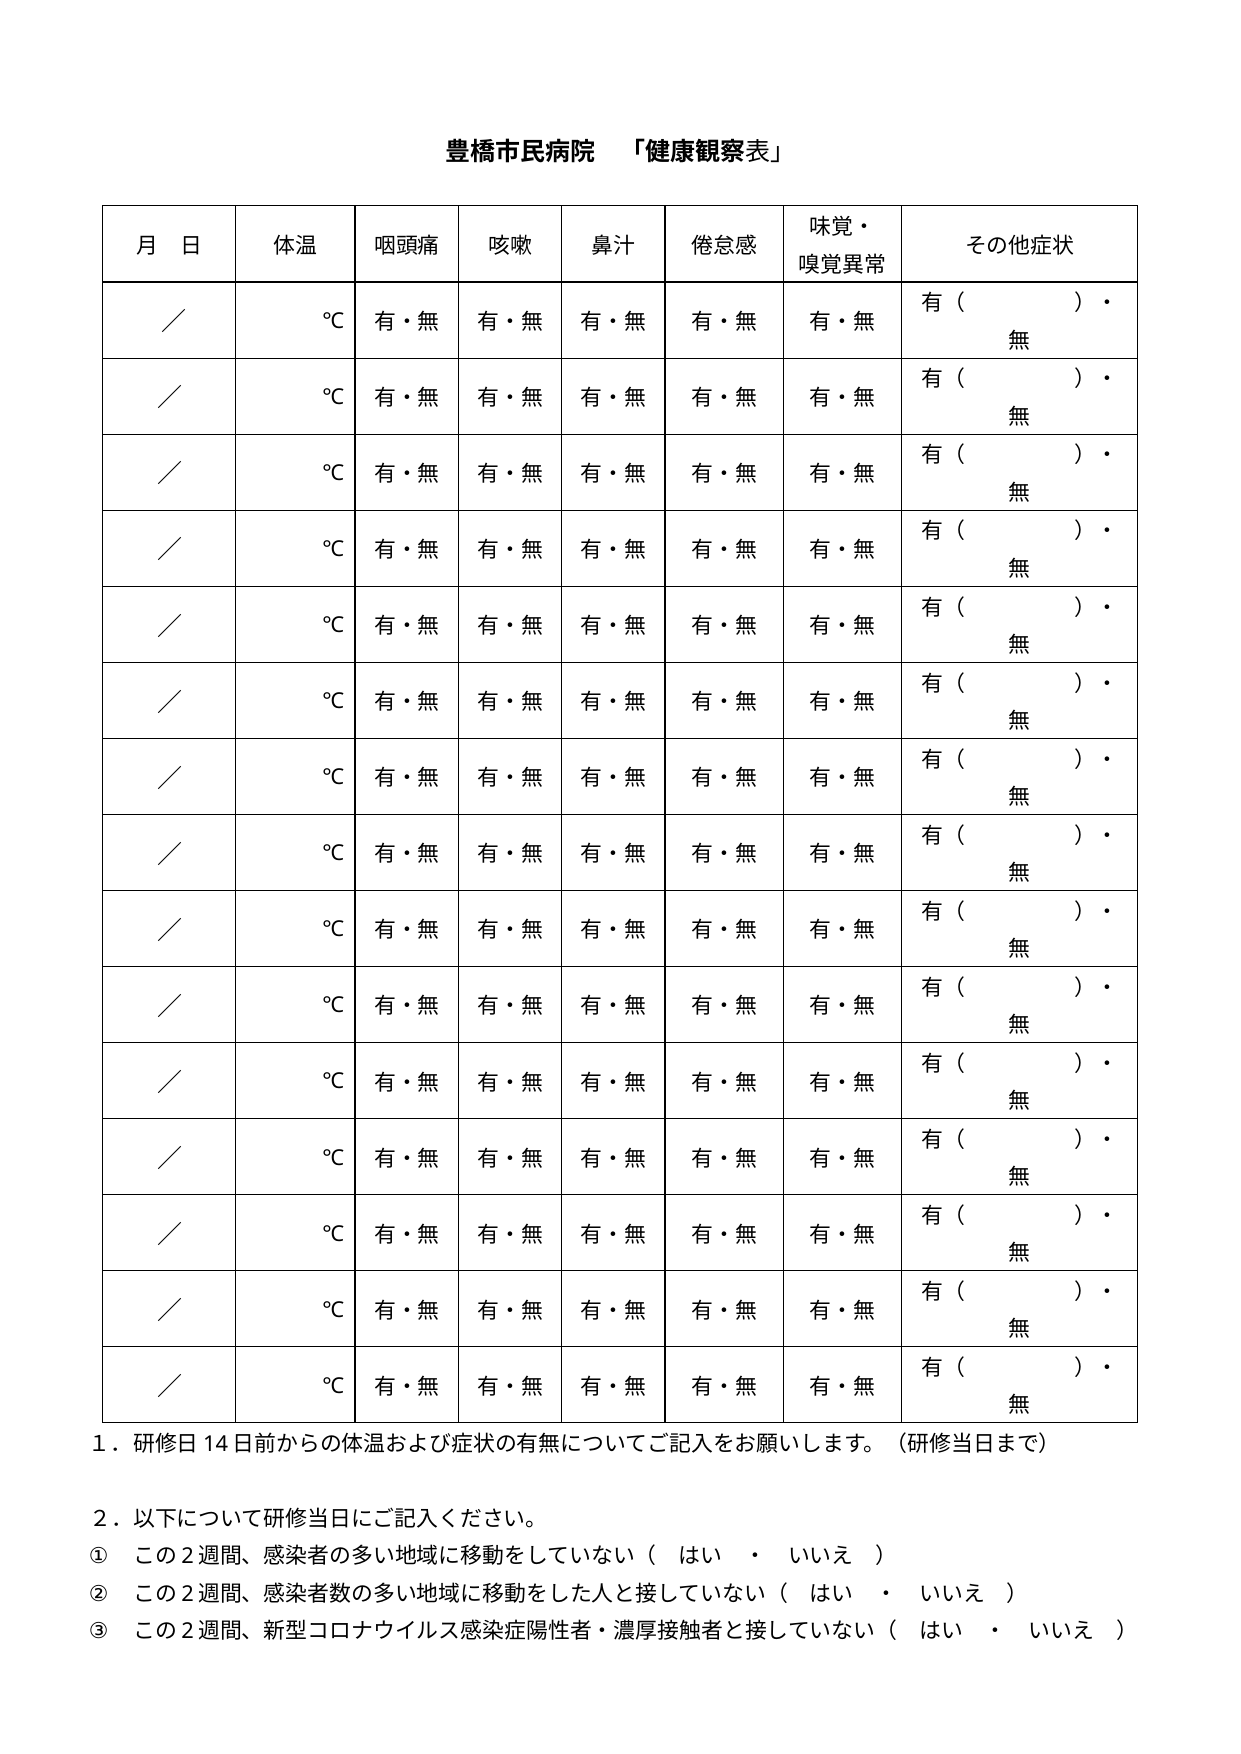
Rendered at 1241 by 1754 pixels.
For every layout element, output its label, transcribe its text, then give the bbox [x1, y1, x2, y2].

table_cell 有・無 [459, 967, 561, 1042]
table_cell 有・無 [356, 587, 458, 662]
table_cell 有・無 [666, 815, 783, 890]
table_cell 有・無 [459, 1195, 561, 1270]
table_header 倦怠感 [666, 206, 783, 281]
table_cell 有・無 [562, 663, 664, 738]
table_cell 有・無 [666, 891, 783, 966]
table_cell ／ [103, 1347, 235, 1422]
table_cell ／ [103, 359, 235, 433]
table_cell ／ [103, 511, 235, 586]
table_cell 有・無 [562, 1347, 664, 1422]
table_cell 有（ ）・無 [902, 1271, 1137, 1346]
table_cell 有（ ）・無 [902, 1347, 1137, 1422]
table_cell 有（ ）・無 [902, 587, 1137, 662]
table_cell 有・無 [459, 283, 561, 357]
table_cell 有・無 [356, 815, 458, 890]
table_cell 有・無 [356, 1347, 458, 1422]
table_cell 有（ ）・無 [902, 967, 1137, 1042]
table_cell ／ [103, 283, 235, 357]
table_cell 有・無 [356, 739, 458, 814]
table_cell 有・無 [459, 587, 561, 662]
table_cell 有（ ）・無 [902, 891, 1137, 966]
list この2週間、感染者数の多い地域に移動をした人と接していない（ はい ・ いいえ ） [88, 1573, 1181, 1611]
table_header 咳嗽 [459, 206, 561, 281]
table_cell 有（ ）・無 [902, 511, 1137, 586]
table_cell ℃ [236, 1347, 354, 1422]
table_cell 有・無 [459, 1043, 561, 1118]
table_cell 有（ ）・無 [902, 739, 1137, 814]
table_cell 有・無 [784, 1347, 901, 1422]
table_cell 有・無 [666, 967, 783, 1042]
table_cell 有・無 [562, 1119, 664, 1194]
table_cell ／ [103, 1271, 235, 1346]
table_cell ℃ [236, 739, 354, 814]
table_cell 有・無 [562, 283, 664, 357]
table_cell 有・無 [666, 511, 783, 586]
table_cell 有・無 [562, 1271, 664, 1346]
table_cell 有・無 [562, 511, 664, 586]
table_cell ℃ [236, 1043, 354, 1118]
table_cell 有（ ）・無 [902, 815, 1137, 890]
table_cell ℃ [236, 359, 354, 433]
table_cell ／ [103, 1119, 235, 1194]
table_cell 有・無 [562, 1043, 664, 1118]
table_cell 有・無 [356, 663, 458, 738]
table_cell 有・無 [784, 435, 901, 509]
table_cell ／ [103, 967, 235, 1042]
table_cell ／ [103, 815, 235, 890]
table_cell 有・無 [356, 511, 458, 586]
table_cell 有・無 [666, 283, 783, 357]
table_cell 有・無 [562, 739, 664, 814]
table_cell 有（ ）・無 [902, 435, 1137, 509]
table_cell 有・無 [459, 663, 561, 738]
table_cell 有・無 [356, 1119, 458, 1194]
table_cell 有・無 [459, 1119, 561, 1194]
table_cell ℃ [236, 435, 354, 509]
table_cell 有・無 [666, 1043, 783, 1118]
table_header 鼻汁 [562, 206, 664, 281]
table_cell 有・無 [562, 891, 664, 966]
table_header その他症状 [902, 206, 1137, 281]
table_cell 有・無 [459, 359, 561, 433]
table_cell ／ [103, 891, 235, 966]
table_cell 有（ ）・無 [902, 359, 1137, 433]
table_cell 有・無 [356, 967, 458, 1042]
table_cell ／ [103, 435, 235, 509]
list ２．以下について研修当日にご記入ください。 [89, 1498, 1107, 1536]
table_cell 有・無 [562, 1195, 664, 1270]
table_cell ／ [103, 1043, 235, 1118]
table_cell ／ [103, 739, 235, 814]
table_cell 有・無 [666, 359, 783, 433]
table_cell 有・無 [666, 435, 783, 509]
table_cell 有・無 [666, 1195, 783, 1270]
table_header 体温 [236, 206, 354, 281]
table_cell 有・無 [784, 511, 901, 586]
table_cell 有・無 [784, 283, 901, 357]
table_cell 有・無 [562, 359, 664, 433]
table_cell ℃ [236, 663, 354, 738]
table_cell 有・無 [666, 1271, 783, 1346]
table_cell 有・無 [356, 1271, 458, 1346]
table_cell 有・無 [562, 587, 664, 662]
table_cell 有・無 [784, 815, 901, 890]
table_header 味覚・ 嗅覚異常 [784, 206, 901, 281]
table_cell 有・無 [356, 1195, 458, 1270]
text 豊橋市民病院 「健康観察表」 [133, 130, 1107, 168]
table_cell 有・無 [666, 739, 783, 814]
table_cell ℃ [236, 967, 354, 1042]
table_cell 有・無 [562, 815, 664, 890]
table_cell 有・無 [459, 739, 561, 814]
table_cell ℃ [236, 1195, 354, 1270]
table_cell 有・無 [356, 1043, 458, 1118]
list この2週間、感染者の多い地域に移動をしていない（ はい ・ いいえ ） [88, 1536, 1107, 1573]
table_cell 有・無 [784, 587, 901, 662]
list 研修日14日前からの体温および症状の有無についてご記入をお願いします。（研修当日まで） [89, 1423, 1107, 1461]
table_cell 有・無 [784, 1043, 901, 1118]
table_cell ℃ [236, 815, 354, 890]
table_cell 有（ ）・無 [902, 1119, 1137, 1194]
table_cell 有・無 [784, 663, 901, 738]
table_cell 有・無 [356, 283, 458, 357]
table_cell ℃ [236, 283, 354, 357]
table_cell ℃ [236, 587, 354, 662]
table_cell 有・無 [784, 1119, 901, 1194]
table_cell 有・無 [459, 1347, 561, 1422]
table_cell 有・無 [356, 435, 458, 509]
table_header 咽頭痛 [356, 206, 458, 281]
table_cell 有・無 [459, 891, 561, 966]
table_cell 有・無 [784, 1271, 901, 1346]
table_cell 有・無 [784, 1195, 901, 1270]
table_cell ／ [103, 587, 235, 662]
table_cell 有・無 [666, 1119, 783, 1194]
table_cell ／ [103, 1195, 235, 1270]
table_cell ／ [103, 663, 235, 738]
table_cell 有・無 [459, 435, 561, 509]
table_cell 有・無 [459, 815, 561, 890]
table_cell ℃ [236, 1271, 354, 1346]
table_cell 有・無 [562, 967, 664, 1042]
table_cell 有・無 [356, 891, 458, 966]
table_cell ℃ [236, 1119, 354, 1194]
table_header 月 日 [103, 206, 235, 281]
table_cell 有・無 [459, 511, 561, 586]
table_cell 有・無 [784, 891, 901, 966]
table_cell 有（ ）・無 [902, 283, 1137, 357]
table_cell 有（ ）・無 [902, 1043, 1137, 1118]
table_cell 有・無 [784, 967, 901, 1042]
table_cell 有（ ）・無 [902, 663, 1137, 738]
table_cell 有（ ）・無 [902, 1195, 1137, 1270]
table_cell ℃ [236, 511, 354, 586]
table_cell 有・無 [356, 359, 458, 433]
table_cell 有・無 [459, 1271, 561, 1346]
list この2週間、新型コロナウイルス感染症陽性者・濃厚接触者と接していない（ はい ・ いいえ ） [89, 1611, 1181, 1648]
table_cell 有・無 [666, 1347, 783, 1422]
table_cell 有・無 [666, 587, 783, 662]
table_cell 有・無 [784, 359, 901, 433]
table_cell ℃ [236, 891, 354, 966]
table_cell 有・無 [666, 663, 783, 738]
table_cell 有・無 [784, 739, 901, 814]
table_cell 有・無 [562, 435, 664, 509]
